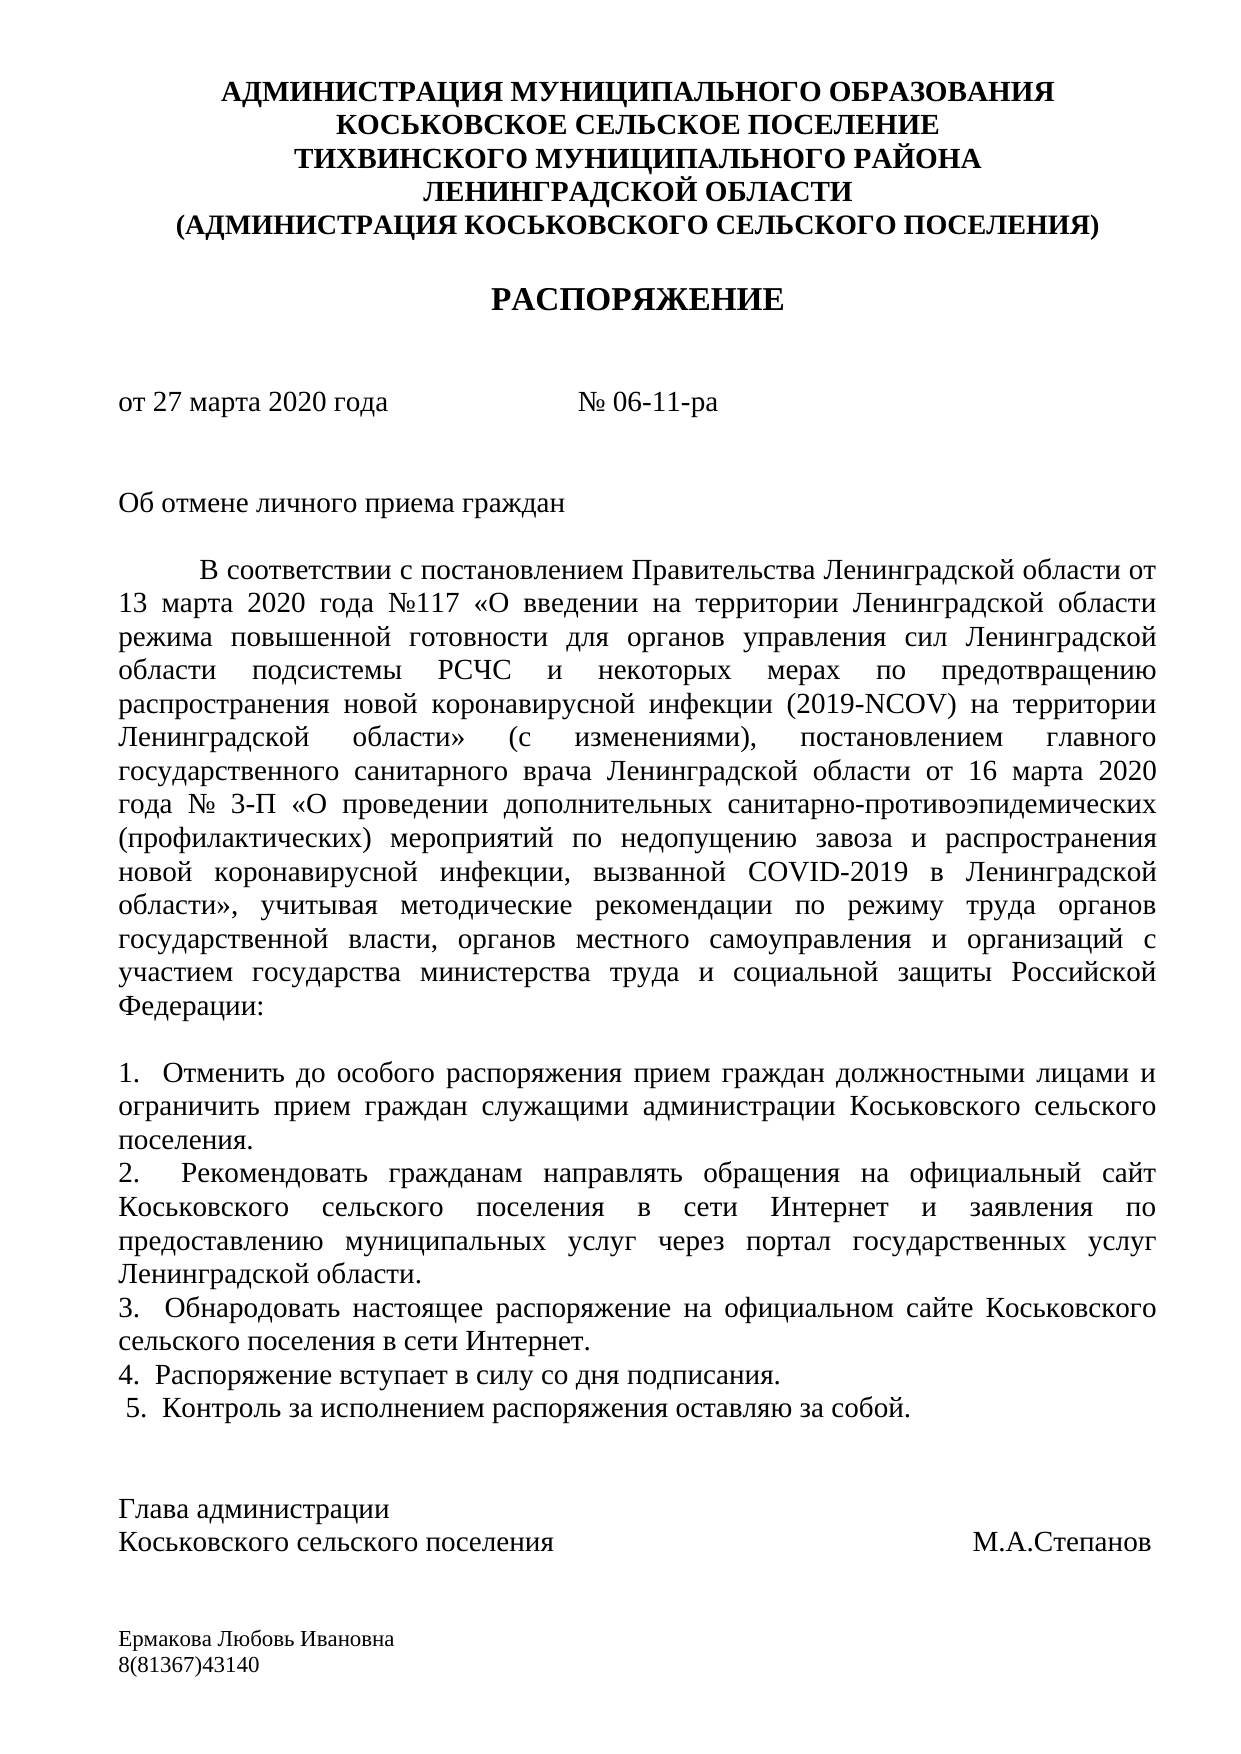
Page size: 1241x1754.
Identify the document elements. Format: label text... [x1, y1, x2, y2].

text 4. Распоряжение вступает в силу со дня подписания. [118, 1357, 1157, 1390]
text Об отмене личного приема граждан [118, 485, 1157, 518]
text (АДМИНИСТРАЦИЯ КОСЬКОВСКОГО СЕЛЬСКОГО ПОСЕЛЕНИЯ) [118, 208, 1157, 240]
text 8(81367)43140 [118, 1652, 1157, 1678]
text ТИХВИНСКОГО МУНИЦИПАЛЬНОГО РАЙОНА [118, 141, 1157, 174]
text Коськовского сельского поселения М.А.Степанов [118, 1524, 1157, 1558]
text В соответствии с постановлением Правительства Ленинградской области от 13 марта 2020 года №117 «О введении на территории Ленинградской области режима повышенной готовности для органов управления сил Ленинградской области подсистемы РСЧС и некоторых мерах по предотвращению распространения новой коронавирусной инфекции (2019-NCOV) на территории Ленинградской области» (с изменениями), постановлением главного государственного санитарного врача Ленинградской области от 16 марта 2020 года № 3-П «О проведении дополнительных санитарно-противоэпидемических (профилактических) мероприятий по недопущению завоза и распространения новой коронавирусной инфекции, вызванной COVID-2019 в Ленинградской области», учитывая методические рекомендации по режиму труда органов государственной власти, органов местного самоуправления и организаций с участием государства министерства труда и социальной защиты Российской Федерации: [118, 552, 1157, 1021]
text 1. Отменить до особого распоряжения прием граждан должностными лицами и ограничить прием граждан служащими администрации Коськовского сельского поселения. [118, 1055, 1157, 1156]
text 5. Контроль за исполнением распоряжения оставляю за собой. [118, 1390, 1157, 1424]
text ЛЕНИНГРАДСКОЙ ОБЛАСТИ [118, 174, 1157, 208]
text АДМИНИСТРАЦИЯ МУНИЦИПАЛЬНОГО ОБРАЗОВАНИЯ [118, 74, 1157, 107]
text Глава администрации [118, 1491, 1157, 1524]
text 2. Рекомендовать гражданам направлять обращения на официальный сайт Коськовского сельского поселения в сети Интернет и заявления по предоставлению муниципальных услуг через портал государственных услуг Ленинградской области. [118, 1156, 1157, 1290]
text от 27 марта 2020 года № 06-11-ра [118, 384, 1157, 418]
text КОСЬКОВСКОЕ СЕЛЬСКОЕ ПОСЕЛЕНИЕ [118, 107, 1157, 141]
subtitle РАСПОРЯЖЕНИЕ [118, 279, 1157, 317]
text 3. Обнародовать настоящее распоряжение на официальном сайте Коськовского сельского поселения в сети Интернет. [118, 1290, 1157, 1357]
text Ермакова Любовь Ивановна [118, 1625, 1157, 1652]
